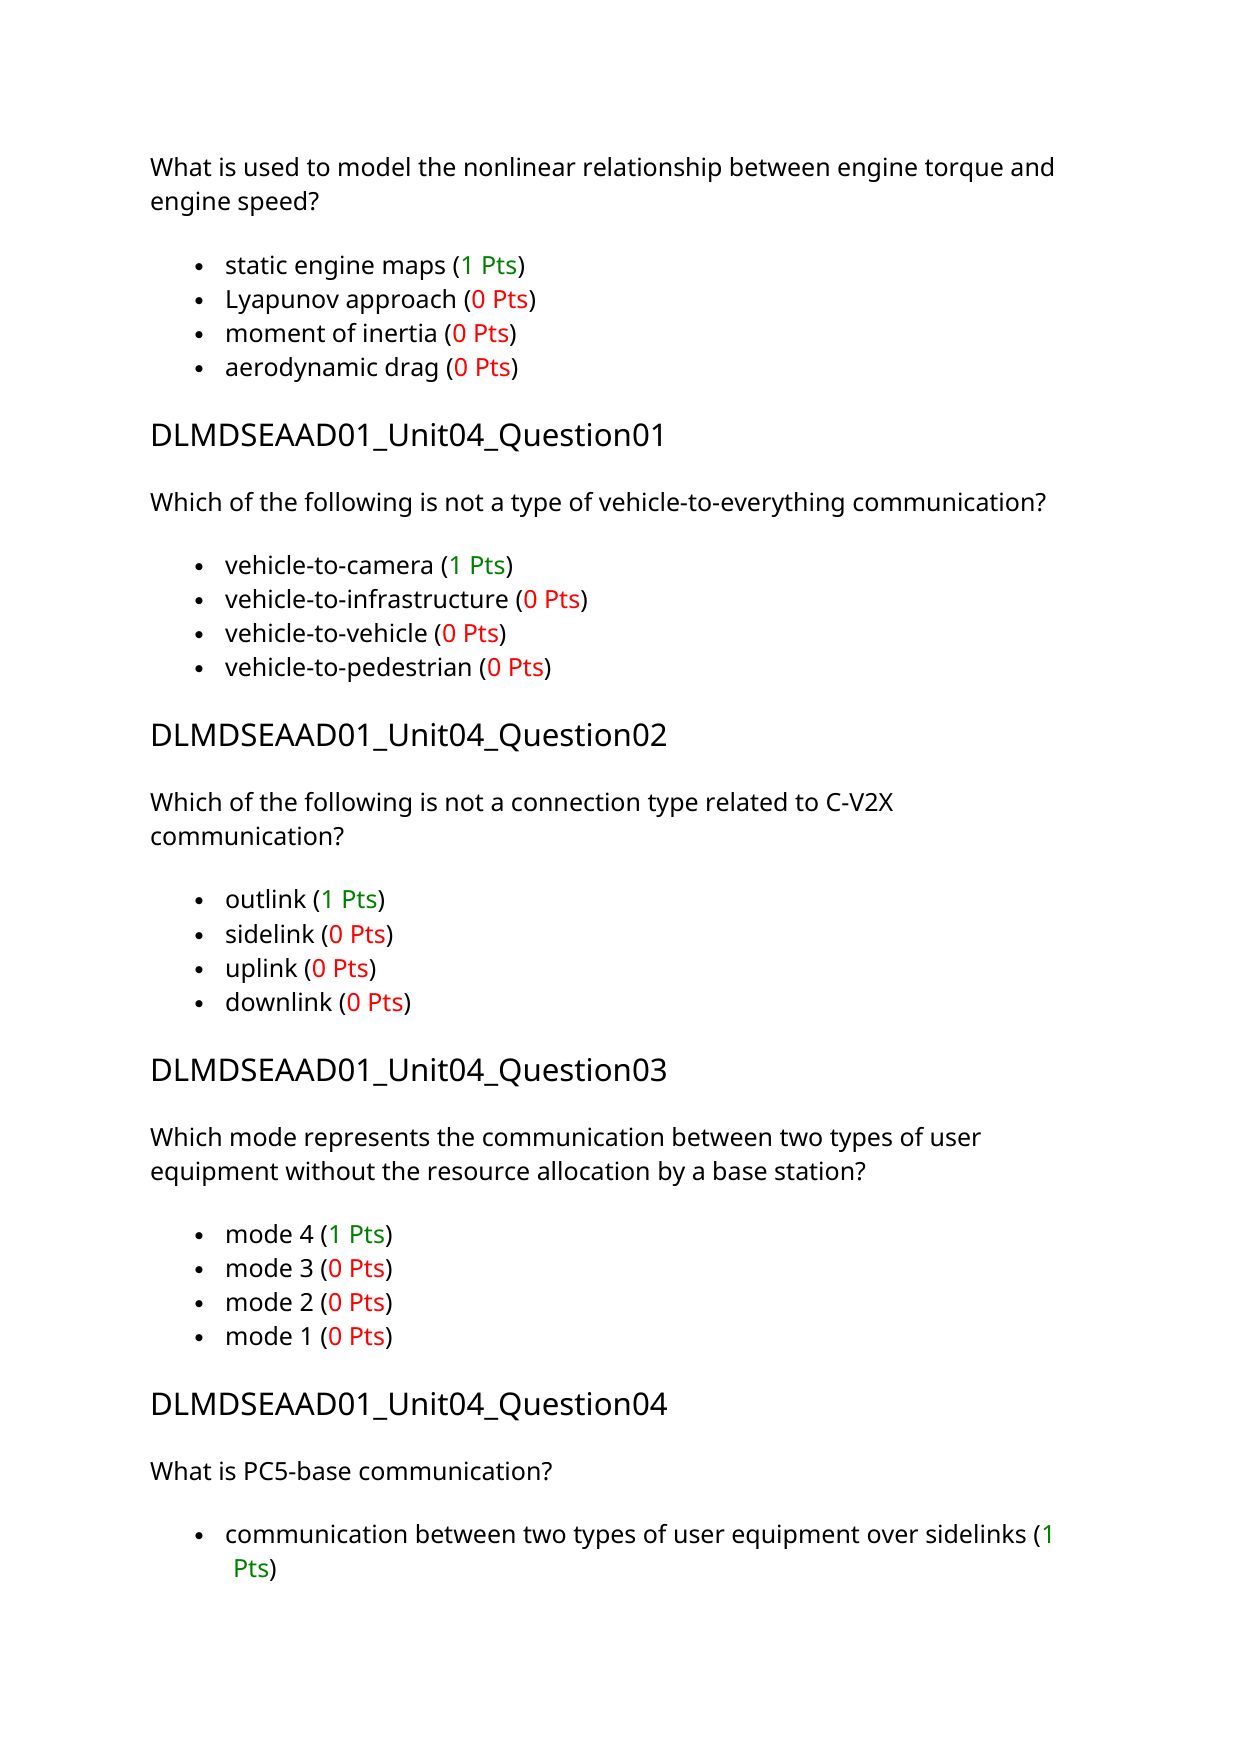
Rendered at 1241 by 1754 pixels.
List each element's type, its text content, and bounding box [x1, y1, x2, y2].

text DLMDSEAAD01_Unit04_Question01 [150, 413, 1090, 455]
list downlink (0 Pts) [195, 984, 1090, 1018]
text Which of the following is not a connection type related to C-V2X communication? [150, 785, 1090, 853]
list mode 1 (0 Pts) [195, 1319, 1090, 1353]
list vehicle-to-infrastructure (0 Pts) [195, 582, 1090, 616]
list moment of inertia (0 Pts) [195, 315, 1090, 349]
list mode 4 (1 Pts) [195, 1217, 1090, 1251]
list outlink (1 Pts) [195, 882, 1090, 916]
list vehicle-to-camera (1 Pts) [195, 548, 1090, 582]
text What is PC5-base communication? [150, 1454, 1090, 1488]
list uplink (0 Pts) [195, 950, 1090, 984]
list communication between two types of user equipment over sidelinks (1 Pts) [195, 1517, 1090, 1585]
text What is used to model the nonlinear relationship between engine torque and engine speed? [150, 150, 1090, 218]
list static engine maps (1 Pts) [195, 247, 1090, 281]
text DLMDSEAAD01_Unit04_Question02 [150, 713, 1090, 756]
text Which mode represents the communication between two types of user equipment without the resource allocation by a base station? [150, 1119, 1090, 1187]
list mode 2 (0 Pts) [195, 1285, 1090, 1319]
list Lyapunov approach (0 Pts) [195, 281, 1090, 315]
text DLMDSEAAD01_Unit04_Question04 [150, 1382, 1090, 1425]
list vehicle-to-vehicle (0 Pts) [195, 616, 1090, 650]
list aerodynamic drag (0 Pts) [195, 349, 1090, 383]
list vehicle-to-pedestrian (0 Pts) [195, 650, 1090, 684]
text Which of the following is not a type of vehicle-to-everything communication? [150, 484, 1090, 518]
text DLMDSEAAD01_Unit04_Question03 [150, 1048, 1090, 1090]
list sidelink (0 Pts) [195, 916, 1090, 950]
list mode 3 (0 Pts) [195, 1251, 1090, 1285]
